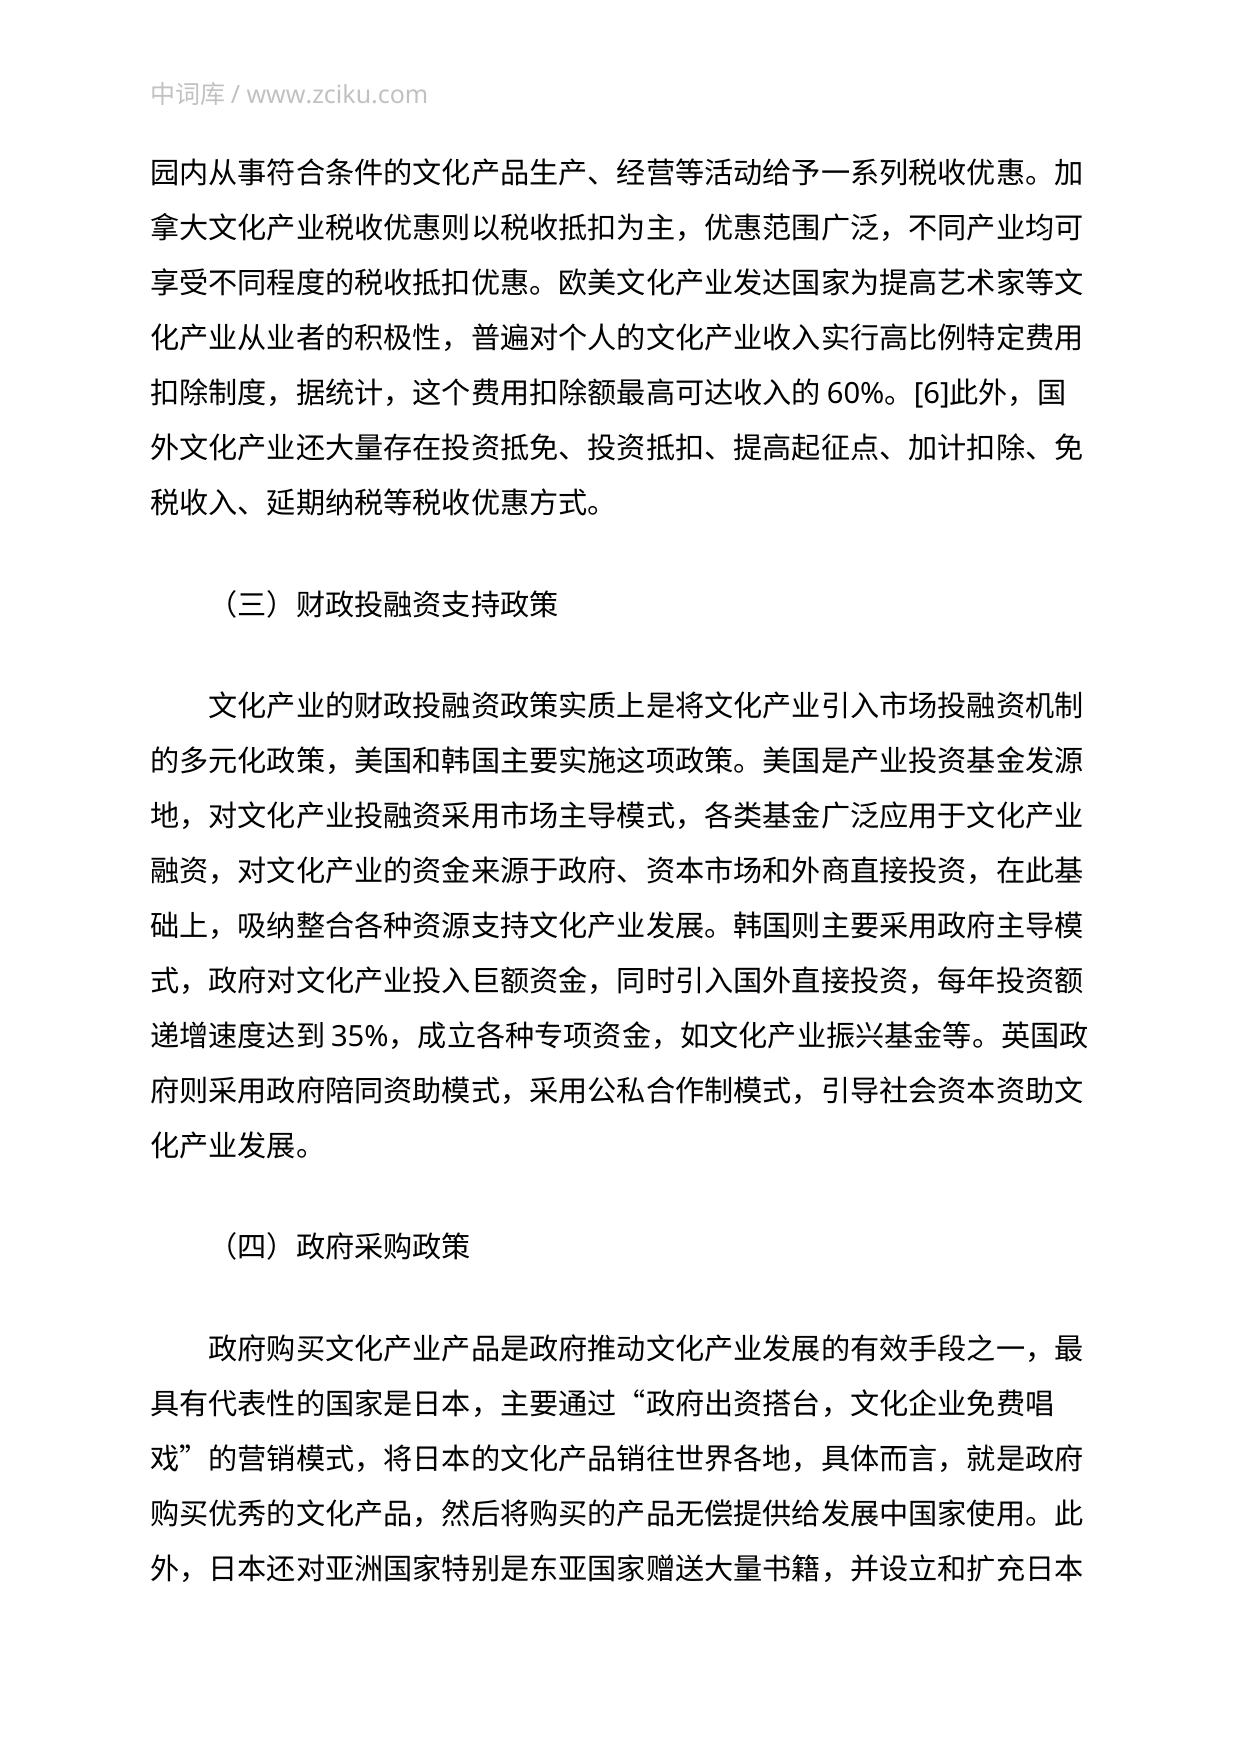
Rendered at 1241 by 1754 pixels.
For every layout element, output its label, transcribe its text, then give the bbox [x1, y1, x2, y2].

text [150, 1326, 1090, 1588]
text 文化产业的财政投融资政策实质上是将文化产业引入市场投融资机制的多元化政策，美国和韩国主要实施这项政策。美国是产业投资基金发源地，对文化产业投融资采用市场主导模式，各类基金广泛应用于文化产业融资，对文化产业的资金来源于政府、资本市场和外商直接投资，在此基础上，吸纳整合各种资源支持文化产业发展。韩国则主要采用政府主导模式，政府对文化产业投入巨额资金，同时引入国外直接投资，每年投资额递增速度达到35%，成立各种专项资金，如文化产业振兴基金等。英国政府则采用政府陪同资助模式，采用公私合作制模式，引导社会资本资助文化产业发展。 [150, 683, 1090, 1164]
text （三）财政投融资支持政策 [150, 581, 1090, 623]
text （四）政府采购政策 [150, 1224, 1090, 1266]
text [150, 150, 1090, 522]
